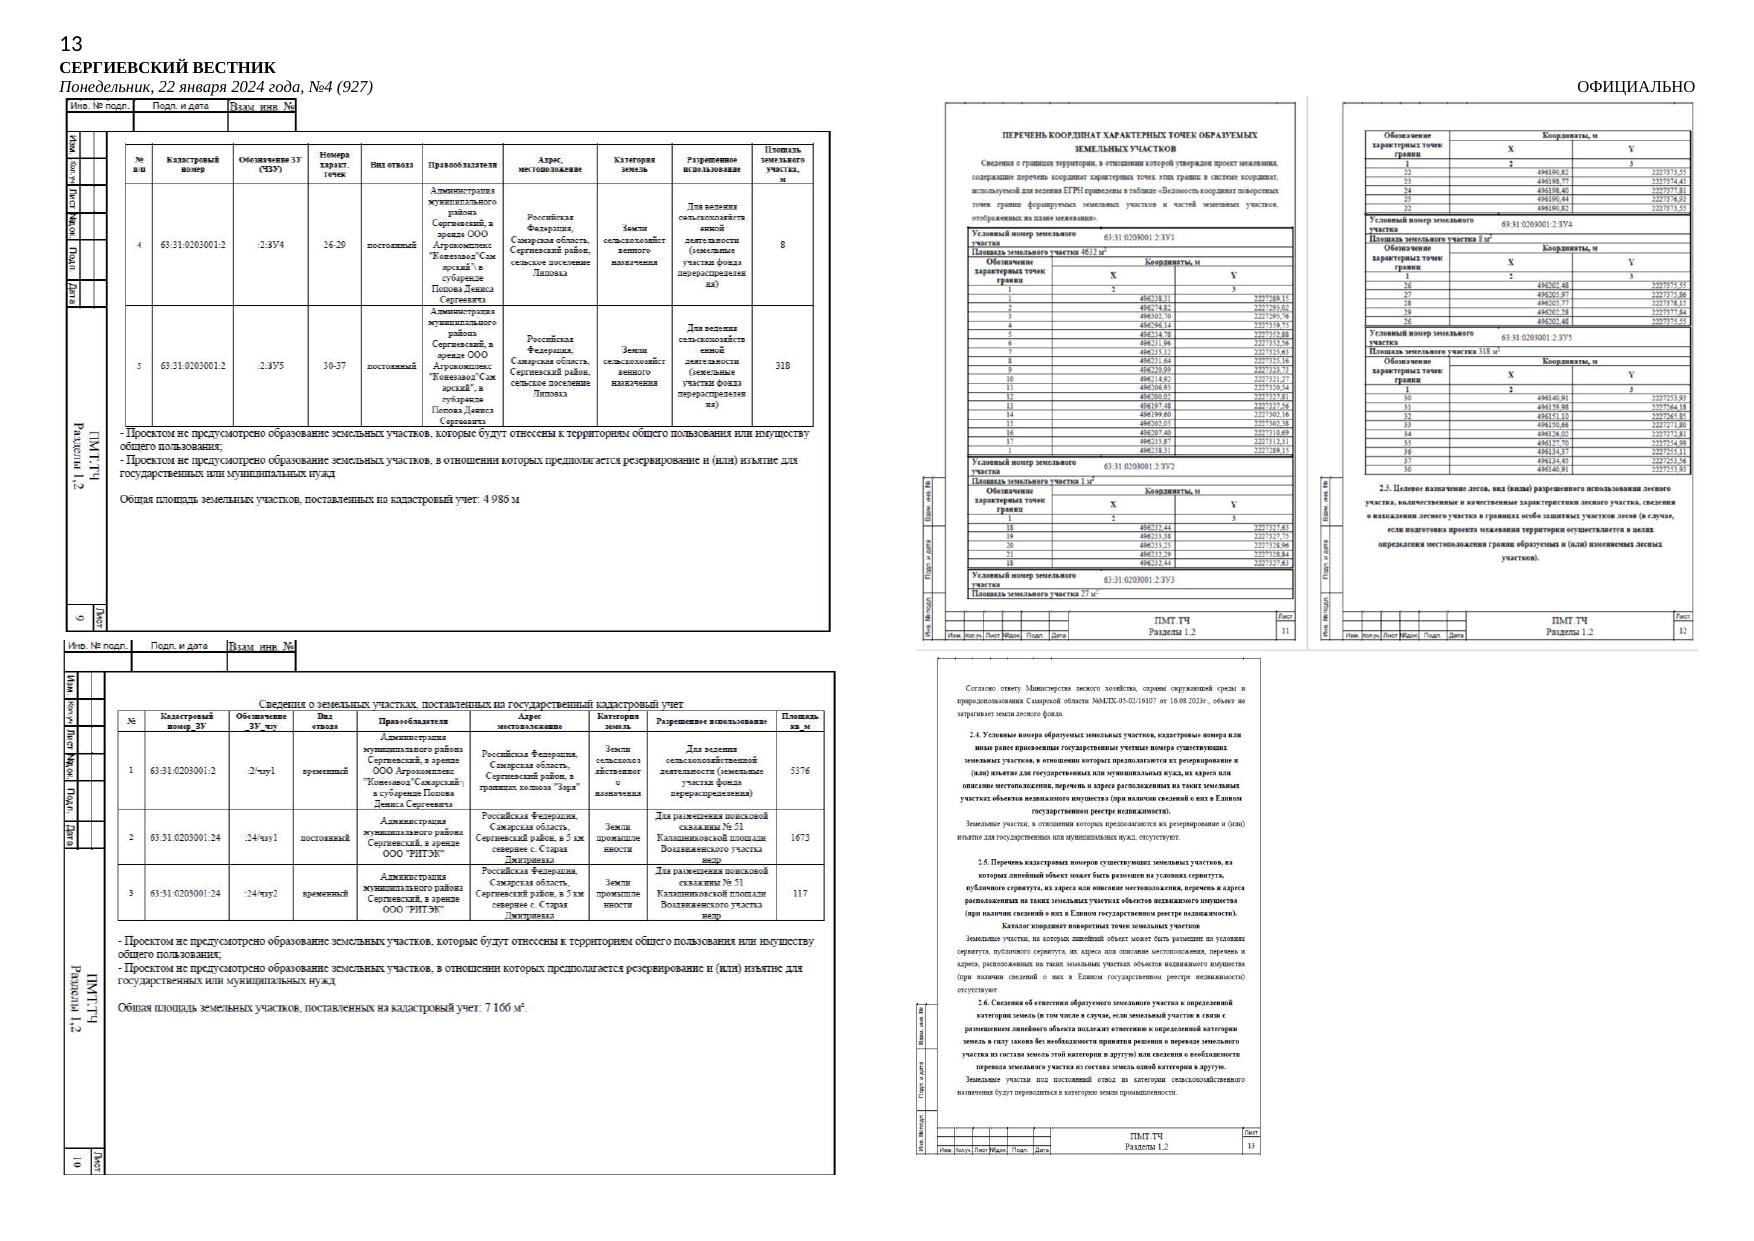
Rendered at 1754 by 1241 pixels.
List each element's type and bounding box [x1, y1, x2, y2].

picture [59, 96, 842, 1175]
picture [915, 96, 1698, 1160]
